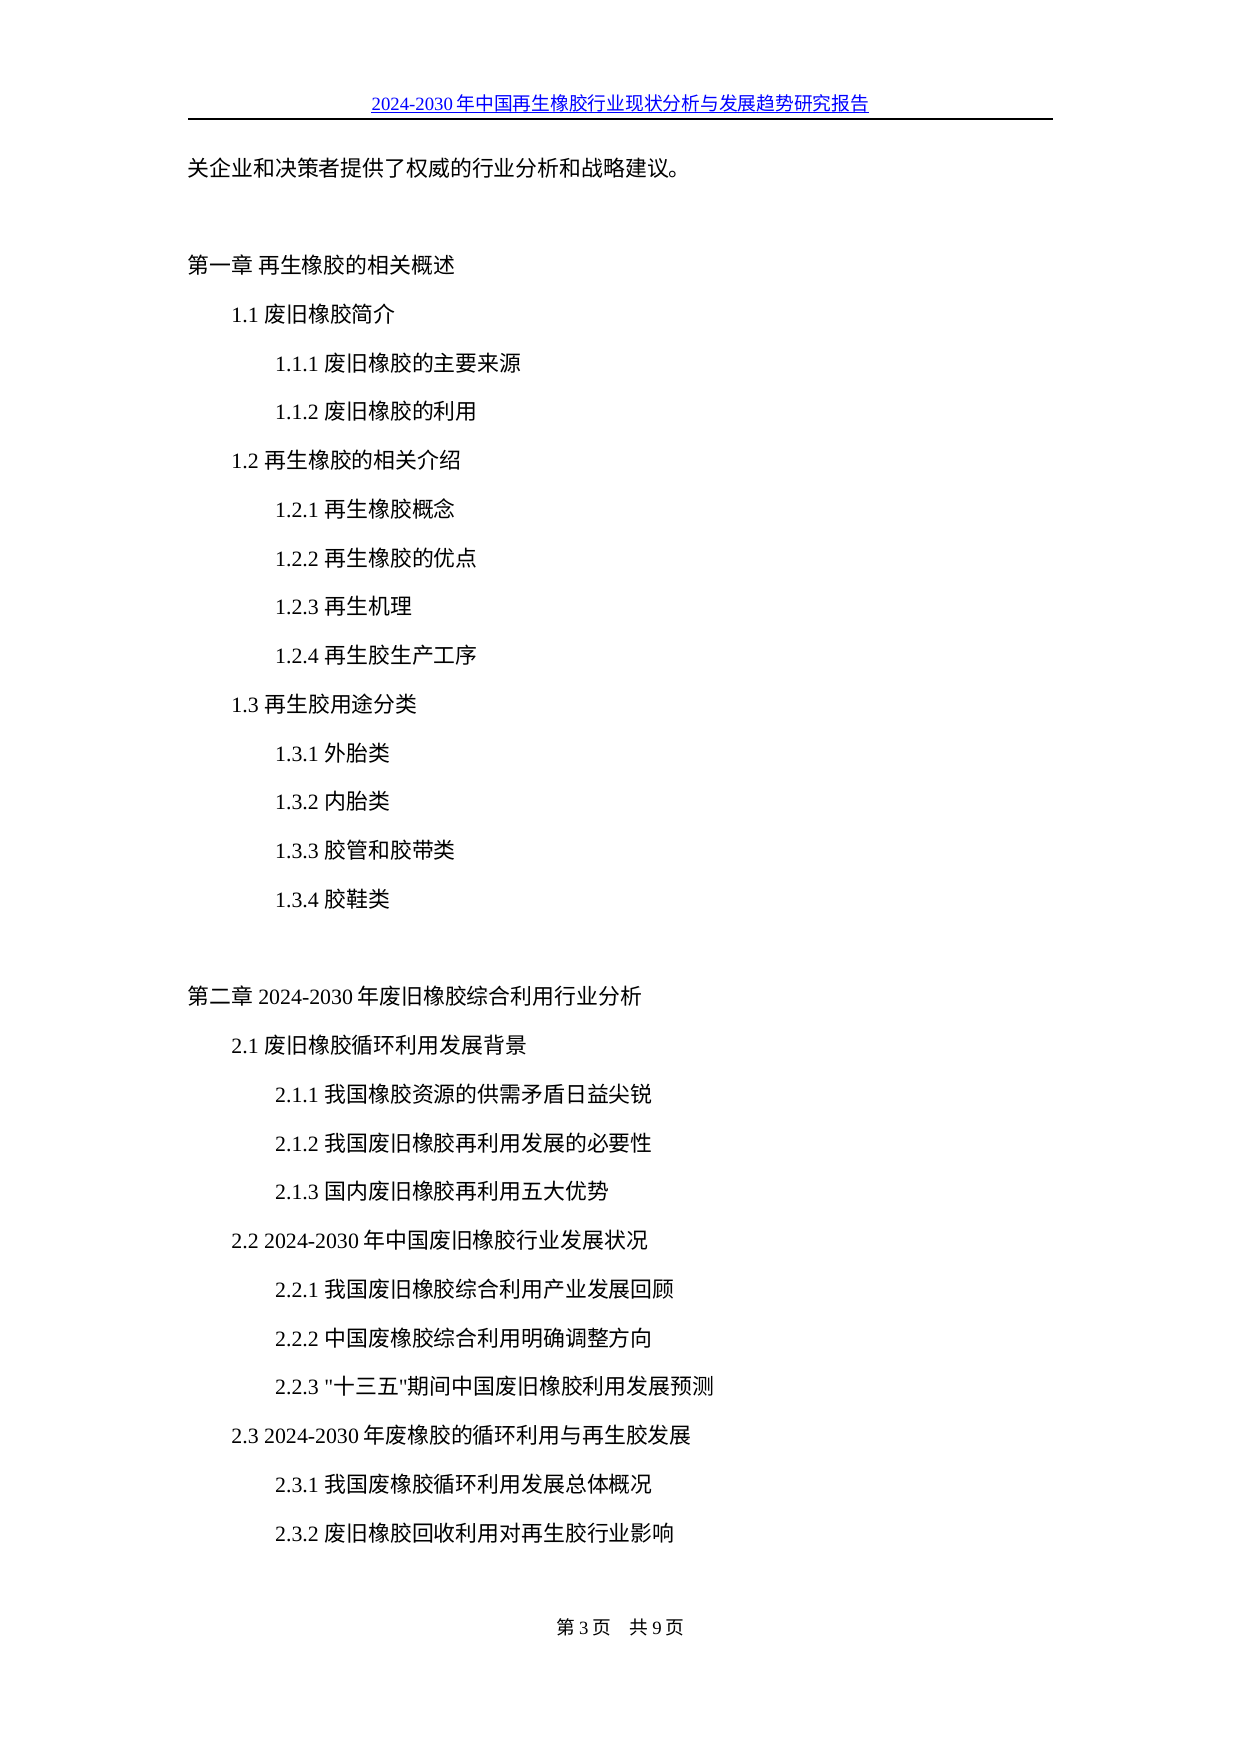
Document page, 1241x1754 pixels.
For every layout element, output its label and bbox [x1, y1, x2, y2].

text [187, 150, 1053, 1548]
